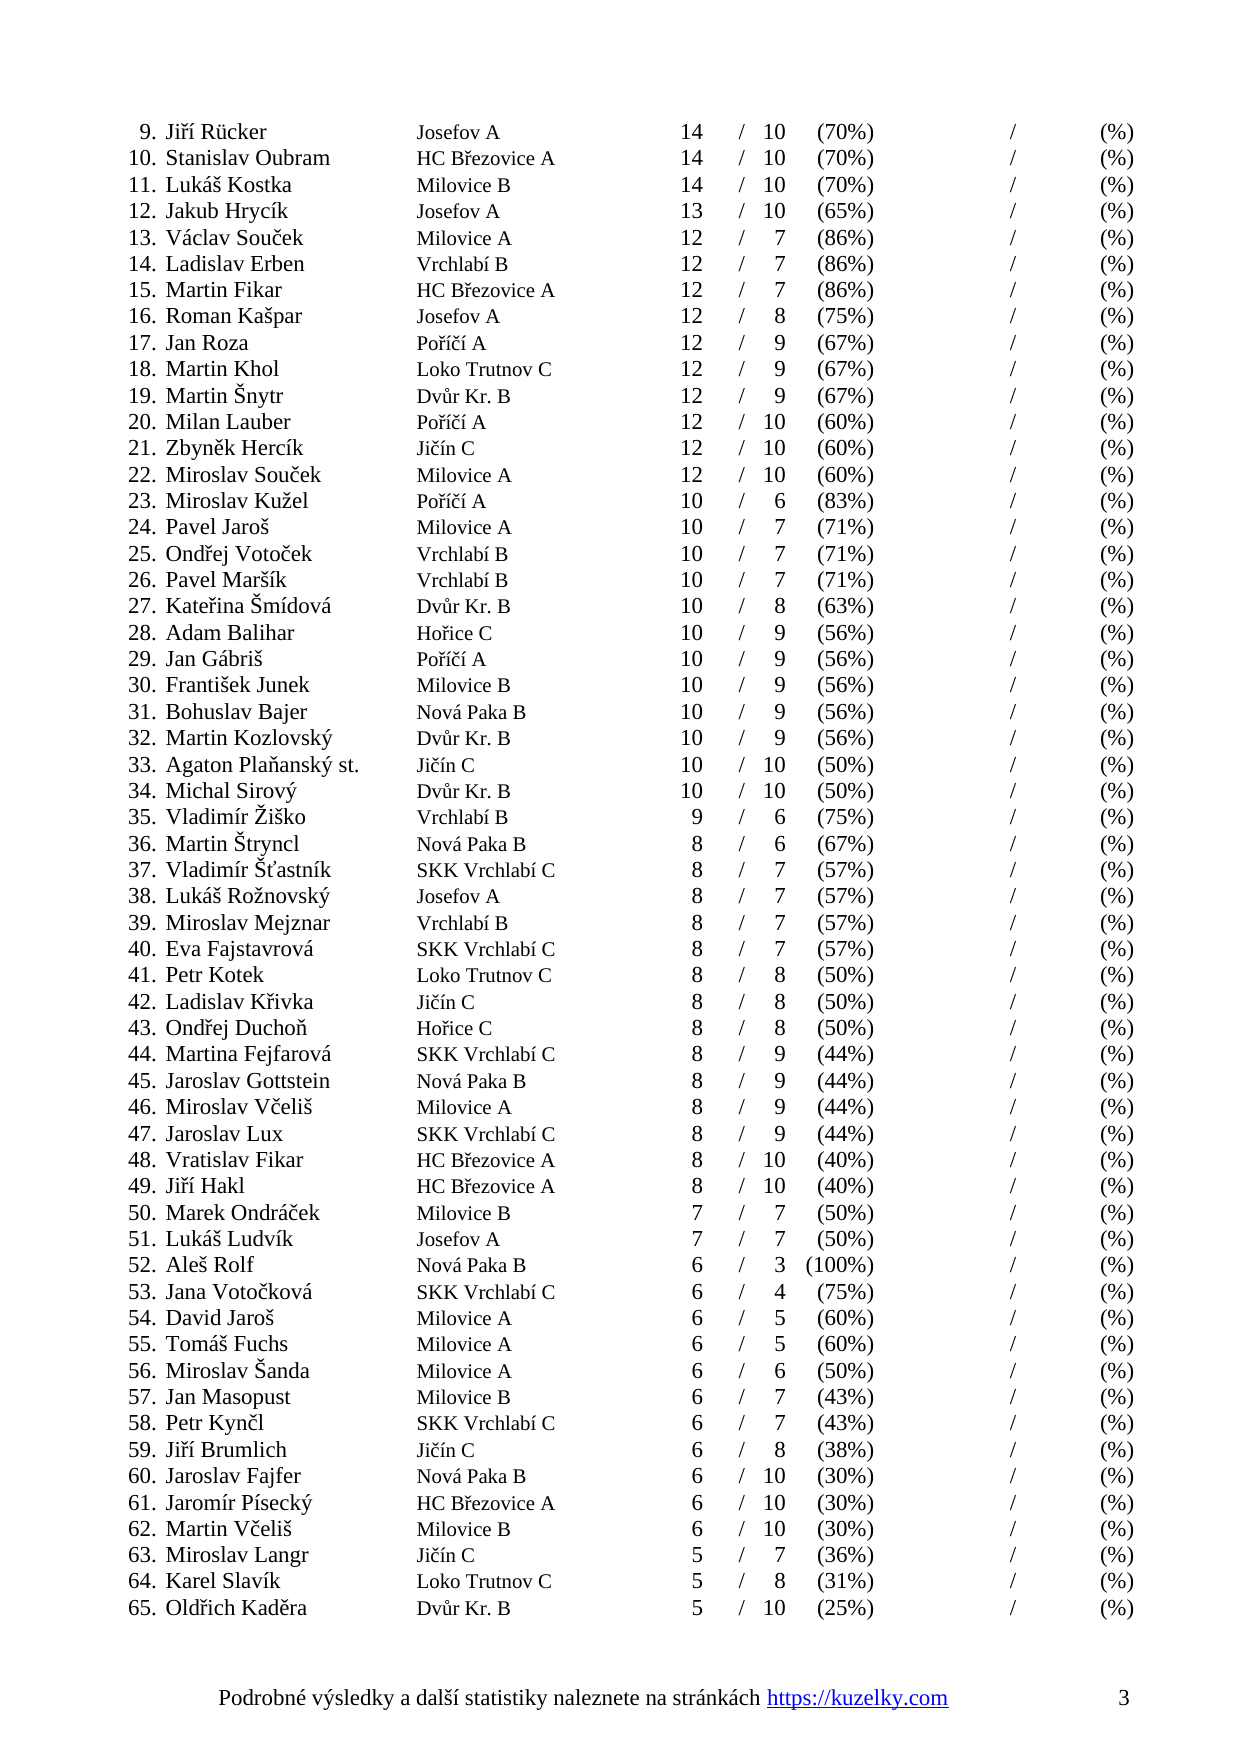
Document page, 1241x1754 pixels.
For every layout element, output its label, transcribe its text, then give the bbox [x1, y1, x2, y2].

text 46. Miroslav Včeliš Milovice A 8 / 9 (44%) / (%) [106, 1093, 1134, 1119]
text 16. Roman Kašpar Josefov A 12 / 8 (75%) / (%) [106, 303, 1134, 329]
text 42. Ladislav Křivka Jičín C 8 / 8 (50%) / (%) [106, 988, 1134, 1014]
text 65. Oldřich Kaděra Dvůr Kr. B 5 / 10 (25%) / (%) [106, 1594, 1134, 1620]
text 29. Jan Gábriš Poříčí A 10 / 9 (56%) / (%) [106, 645, 1134, 672]
text 26. Pavel Maršík Vrchlabí B 10 / 7 (71%) / (%) [106, 566, 1134, 592]
text 32. Martin Kozlovský Dvůr Kr. B 10 / 9 (56%) / (%) [106, 724, 1134, 751]
text 59. Jiří Brumlich Jičín C 6 / 8 (38%) / (%) [106, 1436, 1134, 1462]
text 40. Eva Fajstavrová SKK Vrchlabí C 8 / 7 (57%) / (%) [106, 935, 1134, 961]
text 58. Petr Kynčl SKK Vrchlabí C 6 / 7 (43%) / (%) [106, 1409, 1134, 1436]
text 22. Miroslav Souček Milovice A 12 / 10 (60%) / (%) [106, 461, 1134, 487]
text 57. Jan Masopust Milovice B 6 / 7 (43%) / (%) [106, 1383, 1134, 1409]
text 15. Martin Fikar HC Březovice A 12 / 7 (86%) / (%) [106, 276, 1134, 303]
text 13. Václav Souček Milovice A 12 / 7 (86%) / (%) [106, 223, 1134, 250]
text 9. Jiří Rücker Josefov A 14 / 10 (70%) / (%) [106, 118, 1134, 144]
text 55. Tomáš Fuchs Milovice A 6 / 5 (60%) / (%) [106, 1330, 1134, 1357]
text 28. Adam Balihar Hořice C 10 / 9 (56%) / (%) [106, 619, 1134, 645]
text 48. Vratislav Fikar HC Březovice A 8 / 10 (40%) / (%) [106, 1146, 1134, 1172]
text 31. Bohuslav Bajer Nová Paka B 10 / 9 (56%) / (%) [106, 698, 1134, 724]
text 20. Milan Lauber Poříčí A 12 / 10 (60%) / (%) [106, 408, 1134, 434]
text 21. Zbyněk Hercík Jičín C 12 / 10 (60%) / (%) [106, 434, 1134, 461]
text 62. Martin Včeliš Milovice B 6 / 10 (30%) / (%) [106, 1515, 1134, 1541]
text 56. Miroslav Šanda Milovice A 6 / 6 (50%) / (%) [106, 1357, 1134, 1383]
text 52. Aleš Rolf Nová Paka B 6 / 3 (100%) / (%) [106, 1251, 1134, 1278]
text 50. Marek Ondráček Milovice B 7 / 7 (50%) / (%) [106, 1199, 1134, 1225]
text 18. Martin Khol Loko Trutnov C 12 / 9 (67%) / (%) [106, 355, 1134, 382]
text 45. Jaroslav Gottstein Nová Paka B 8 / 9 (44%) / (%) [106, 1067, 1134, 1093]
text 30. František Junek Milovice B 10 / 9 (56%) / (%) [106, 672, 1134, 698]
text 43. Ondřej Duchoň Hořice C 8 / 8 (50%) / (%) [106, 1014, 1134, 1041]
text 35. Vladimír Žiško Vrchlabí B 9 / 6 (75%) / (%) [106, 803, 1134, 830]
text 23. Miroslav Kužel Poříčí A 10 / 6 (83%) / (%) [106, 487, 1134, 513]
text 44. Martina Fejfarová SKK Vrchlabí C 8 / 9 (44%) / (%) [106, 1041, 1134, 1067]
text 54. David Jaroš Milovice A 6 / 5 (60%) / (%) [106, 1304, 1134, 1330]
text 11. Lukáš Kostka Milovice B 14 / 10 (70%) / (%) [106, 171, 1134, 197]
text 41. Petr Kotek Loko Trutnov C 8 / 8 (50%) / (%) [106, 961, 1134, 988]
text 61. Jaromír Písecký HC Březovice A 6 / 10 (30%) / (%) [106, 1488, 1134, 1515]
text 24. Pavel Jaroš Milovice A 10 / 7 (71%) / (%) [106, 513, 1134, 540]
text 14. Ladislav Erben Vrchlabí B 12 / 7 (86%) / (%) [106, 250, 1134, 276]
text 17. Jan Roza Poříčí A 12 / 9 (67%) / (%) [106, 329, 1134, 355]
text 19. Martin Šnytr Dvůr Kr. B 12 / 9 (67%) / (%) [106, 382, 1134, 408]
text 53. Jana Votočková SKK Vrchlabí C 6 / 4 (75%) / (%) [106, 1278, 1134, 1304]
text 36. Martin Štryncl Nová Paka B 8 / 6 (67%) / (%) [106, 830, 1134, 856]
text 39. Miroslav Mejznar Vrchlabí B 8 / 7 (57%) / (%) [106, 909, 1134, 935]
text 12. Jakub Hrycík Josefov A 13 / 10 (65%) / (%) [106, 197, 1134, 223]
text 63. Miroslav Langr Jičín C 5 / 7 (36%) / (%) [106, 1541, 1134, 1568]
text 49. Jiří Hakl HC Březovice A 8 / 10 (40%) / (%) [106, 1172, 1134, 1199]
text 27. Kateřina Šmídová Dvůr Kr. B 10 / 8 (63%) / (%) [106, 592, 1134, 619]
text 64. Karel Slavík Loko Trutnov C 5 / 8 (31%) / (%) [106, 1568, 1134, 1594]
text 47. Jaroslav Lux SKK Vrchlabí C 8 / 9 (44%) / (%) [106, 1119, 1134, 1146]
text 38. Lukáš Rožnovský Josefov A 8 / 7 (57%) / (%) [106, 882, 1134, 909]
text 10. Stanislav Oubram HC Březovice A 14 / 10 (70%) / (%) [106, 144, 1134, 171]
text 34. Michal Sirový Dvůr Kr. B 10 / 10 (50%) / (%) [106, 777, 1134, 803]
text 25. Ondřej Votoček Vrchlabí B 10 / 7 (71%) / (%) [106, 540, 1134, 566]
text 60. Jaroslav Fajfer Nová Paka B 6 / 10 (30%) / (%) [106, 1462, 1134, 1488]
text 51. Lukáš Ludvík Josefov A 7 / 7 (50%) / (%) [106, 1225, 1134, 1251]
text 33. Agaton Plaňanský st. Jičín C 10 / 10 (50%) / (%) [106, 751, 1134, 777]
text 37. Vladimír Šťastník SKK Vrchlabí C 8 / 7 (57%) / (%) [106, 856, 1134, 882]
